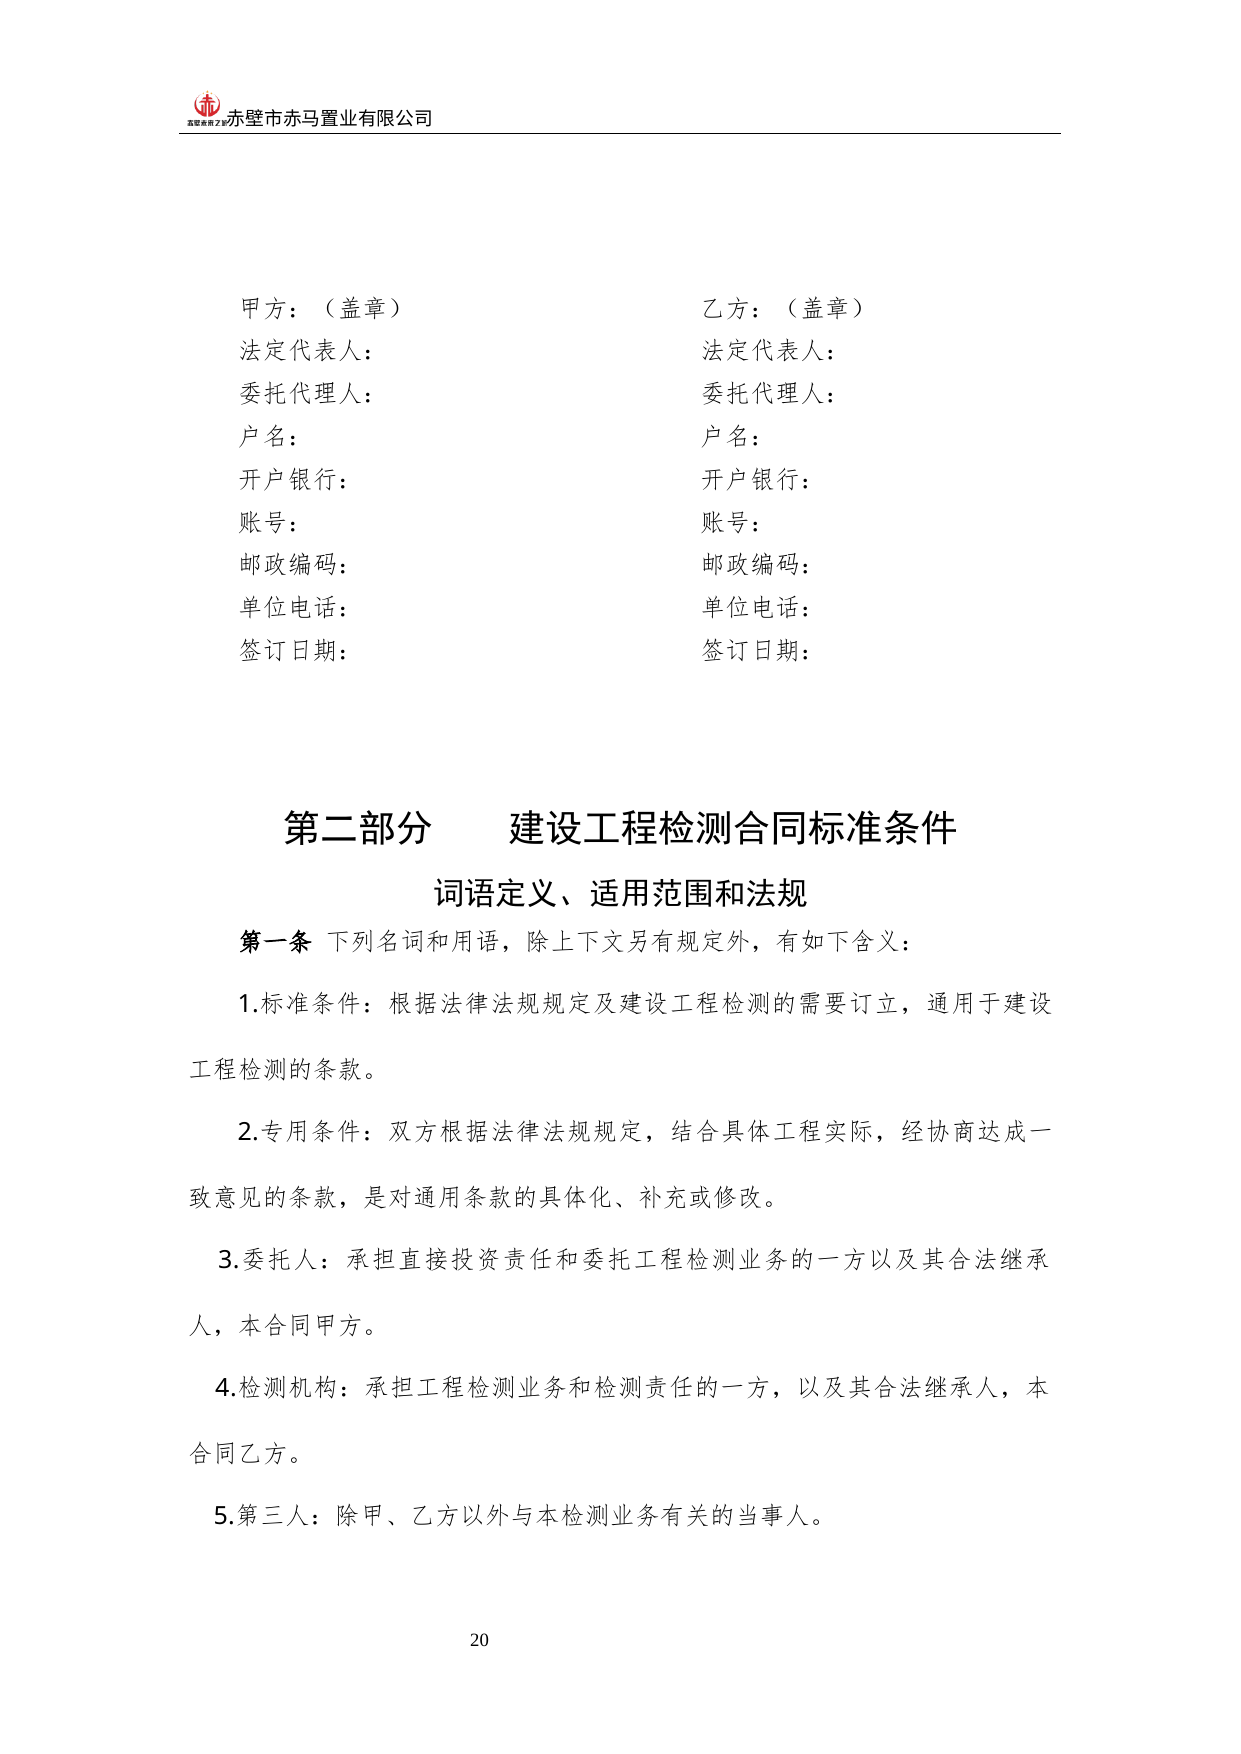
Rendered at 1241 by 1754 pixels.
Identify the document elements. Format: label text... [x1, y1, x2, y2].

text 词语定义、适用范围和法规 [187, 858, 1053, 923]
text 单位电话： 单位电话： [187, 592, 1053, 620]
text 委托代理人： 委托代理人： [187, 378, 1053, 406]
text 甲方：（盖章） 乙方：（盖章） [187, 292, 1053, 321]
picture [187, 90, 227, 126]
text 邮政编码： 邮政编码： [187, 549, 1053, 577]
text 开户银行： 开户银行： [187, 463, 1053, 492]
text 第一条 下列名词和用语，除上下文另有规定外，有如下含义： [187, 923, 1053, 956]
text 1.标准条件：根据法律法规规定及建设工程检测的需要订立，通用于建设工程检测的条款。 [187, 970, 1053, 1084]
text 2.专用条件：双方根据法律法规规定，结合具体工程实际，经协商达成一致意见的条款，是对通用条款的具体化、补充或修改。 [187, 1098, 1053, 1212]
text 户名： 户名： [187, 420, 1053, 449]
text 法定代表人： 法定代表人： [187, 335, 1053, 363]
text 签订日期： 签订日期： [187, 634, 1053, 663]
text 3.委托人：承担直接投资责任和委托工程检测业务的一方以及其合法继承人，本合同甲方。 [187, 1226, 1053, 1340]
text 账号： 账号： [187, 506, 1053, 534]
text 第二部分 建设工程检测合同标准条件 [187, 793, 1053, 858]
text 4.检测机构：承担工程检测业务和检测责任的一方，以及其合法继承人，本合同乙方。 [187, 1354, 1053, 1468]
text 5.第三人：除甲、乙方以外与本检测业务有关的当事人。 [187, 1482, 1053, 1547]
